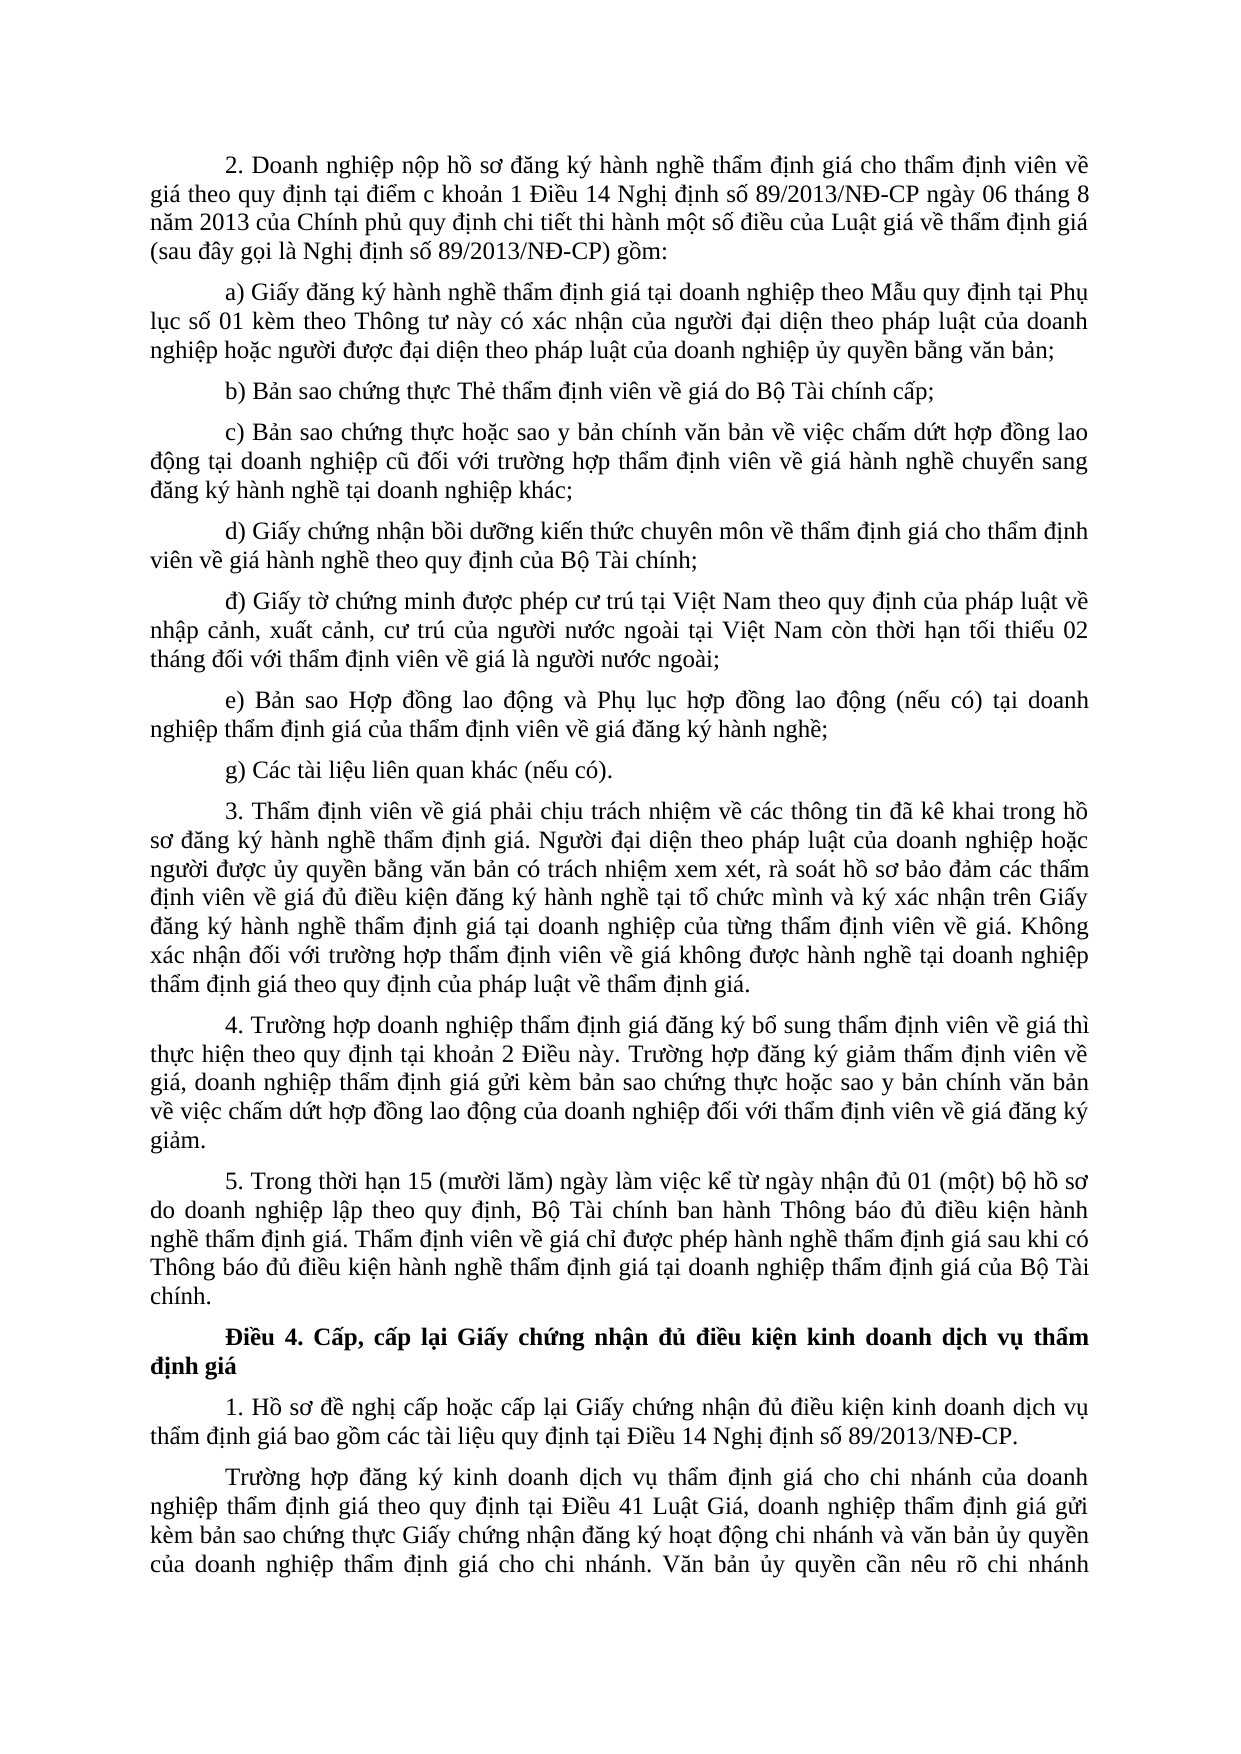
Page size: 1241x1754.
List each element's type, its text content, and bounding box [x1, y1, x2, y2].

text 1. Hồ sơ đề nghị cấp hoặc cấp lại Giấy chứng nhận đủ điều kiện kinh doanh dịch vụ thẩm định giá bao gồm các tài liệu quy định tại Điều 14 Nghị định số 89/2013/NĐ-CP. [150, 1392, 1090, 1450]
text b) Bản sao chứng thực Thẻ thẩm định viên về giá do Bộ Tài chính cấp; [150, 376, 1090, 405]
text e) Bản sao Hợp đồng lao động và Phụ lục hợp đồng lao động (nếu có) tại doanh nghiệp thẩm định giá của thẩm định viên về giá đăng ký hành nghề; [150, 685, 1090, 742]
text 2. Doanh nghiệp nộp hồ sơ đăng ký hành nghề thẩm định giá cho thẩm định viên về giá theo quy định tại điểm c khoản 1 Điều 14 Nghị định số 89/2013/NĐ-CP ngày 06 tháng 8 năm 2013 của Chính phủ quy định chi tiết thi hành một số điều của Luật giá về thẩm định giá (sau đây gọi là Nghị định số 89/2013/NĐ-CP) gồm: [150, 150, 1090, 265]
text Điều 4. Cấp, cấp lại Giấy chứng nhận đủ điều kiện kinh doanh dịch vụ thẩm định giá [150, 1322, 1090, 1380]
text đ) Giấy tờ chứng minh được phép cư trú tại Việt Nam theo quy định của pháp luật về nhập cảnh, xuất cảnh, cư trú của người nước ngoài tại Việt Nam còn thời hạn tối thiểu 02 tháng đối với thẩm định viên về giá là người nước ngoài; [150, 586, 1090, 672]
text 3. Thẩm định viên về giá phải chịu trách nhiệm về các thông tin đã kê khai trong hồ sơ đăng ký hành nghề thẩm định giá. Người đại diện theo pháp luật của doanh nghiệp hoặc người được ủy quyền bằng văn bản có trách nhiệm xem xét, rà soát hồ sơ bảo đảm các thẩm định viên về giá đủ điều kiện đăng ký hành nghề tại tổ chức mình và ký xác nhận trên Giấy đăng ký hành nghề thẩm định giá tại doanh nghiệp của từng thẩm định viên về giá. Không xác nhận đối với trường hợp thẩm định viên về giá không được hành nghề tại doanh nghiệp thẩm định giá theo quy định của pháp luật về thẩm định giá. [150, 796, 1090, 997]
text 4. Trường hợp doanh nghiệp thẩm định giá đăng ký bổ sung thẩm định viên về giá thì thực hiện theo quy định tại khoản 2 Điều này. Trường hợp đăng ký giảm thẩm định viên về giá, doanh nghiệp thẩm định giá gửi kèm bản sao chứng thực hoặc sao y bản chính văn bản về việc chấm dứt hợp đồng lao động của doanh nghiệp đối với thẩm định viên về giá đăng ký giảm. [150, 1010, 1090, 1154]
text c) Bản sao chứng thực hoặc sao y bản chính văn bản về việc chấm dứt hợp đồng lao động tại doanh nghiệp cũ đối với trường hợp thẩm định viên về giá hành nghề chuyển sang đăng ký hành nghề tại doanh nghiệp khác; [150, 417, 1090, 504]
text 5. Trong thời hạn 15 (mười lăm) ngày làm việc kể từ ngày nhận đủ 01 (một) bộ hồ sơ do doanh nghiệp lập theo quy định, Bộ Tài chính ban hành Thông báo đủ điều kiện hành nghề thẩm định giá. Thẩm định viên về giá chỉ được phép hành nghề thẩm định giá sau khi có Thông báo đủ điều kiện hành nghề thẩm định giá tại doanh nghiệp thẩm định giá của Bộ Tài chính. [150, 1166, 1090, 1310]
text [150, 1462, 1090, 1577]
text a) Giấy đăng ký hành nghề thẩm định giá tại doanh nghiệp theo Mẫu quy định tại Phụ lục số 01 kèm theo Thông tư này có xác nhận của người đại diện theo pháp luật của doanh nghiệp hoặc người được đại diện theo pháp luật của doanh nghiệp ủy quyền bằng văn bản; [150, 277, 1090, 364]
text d) Giấy chứng nhận bồi dưỡng kiến thức chuyên môn về thẩm định giá cho thẩm định viên về giá hành nghề theo quy định của Bộ Tài chính; [150, 516, 1090, 574]
text g) Các tài liệu liên quan khác (nếu có). [150, 755, 1090, 784]
